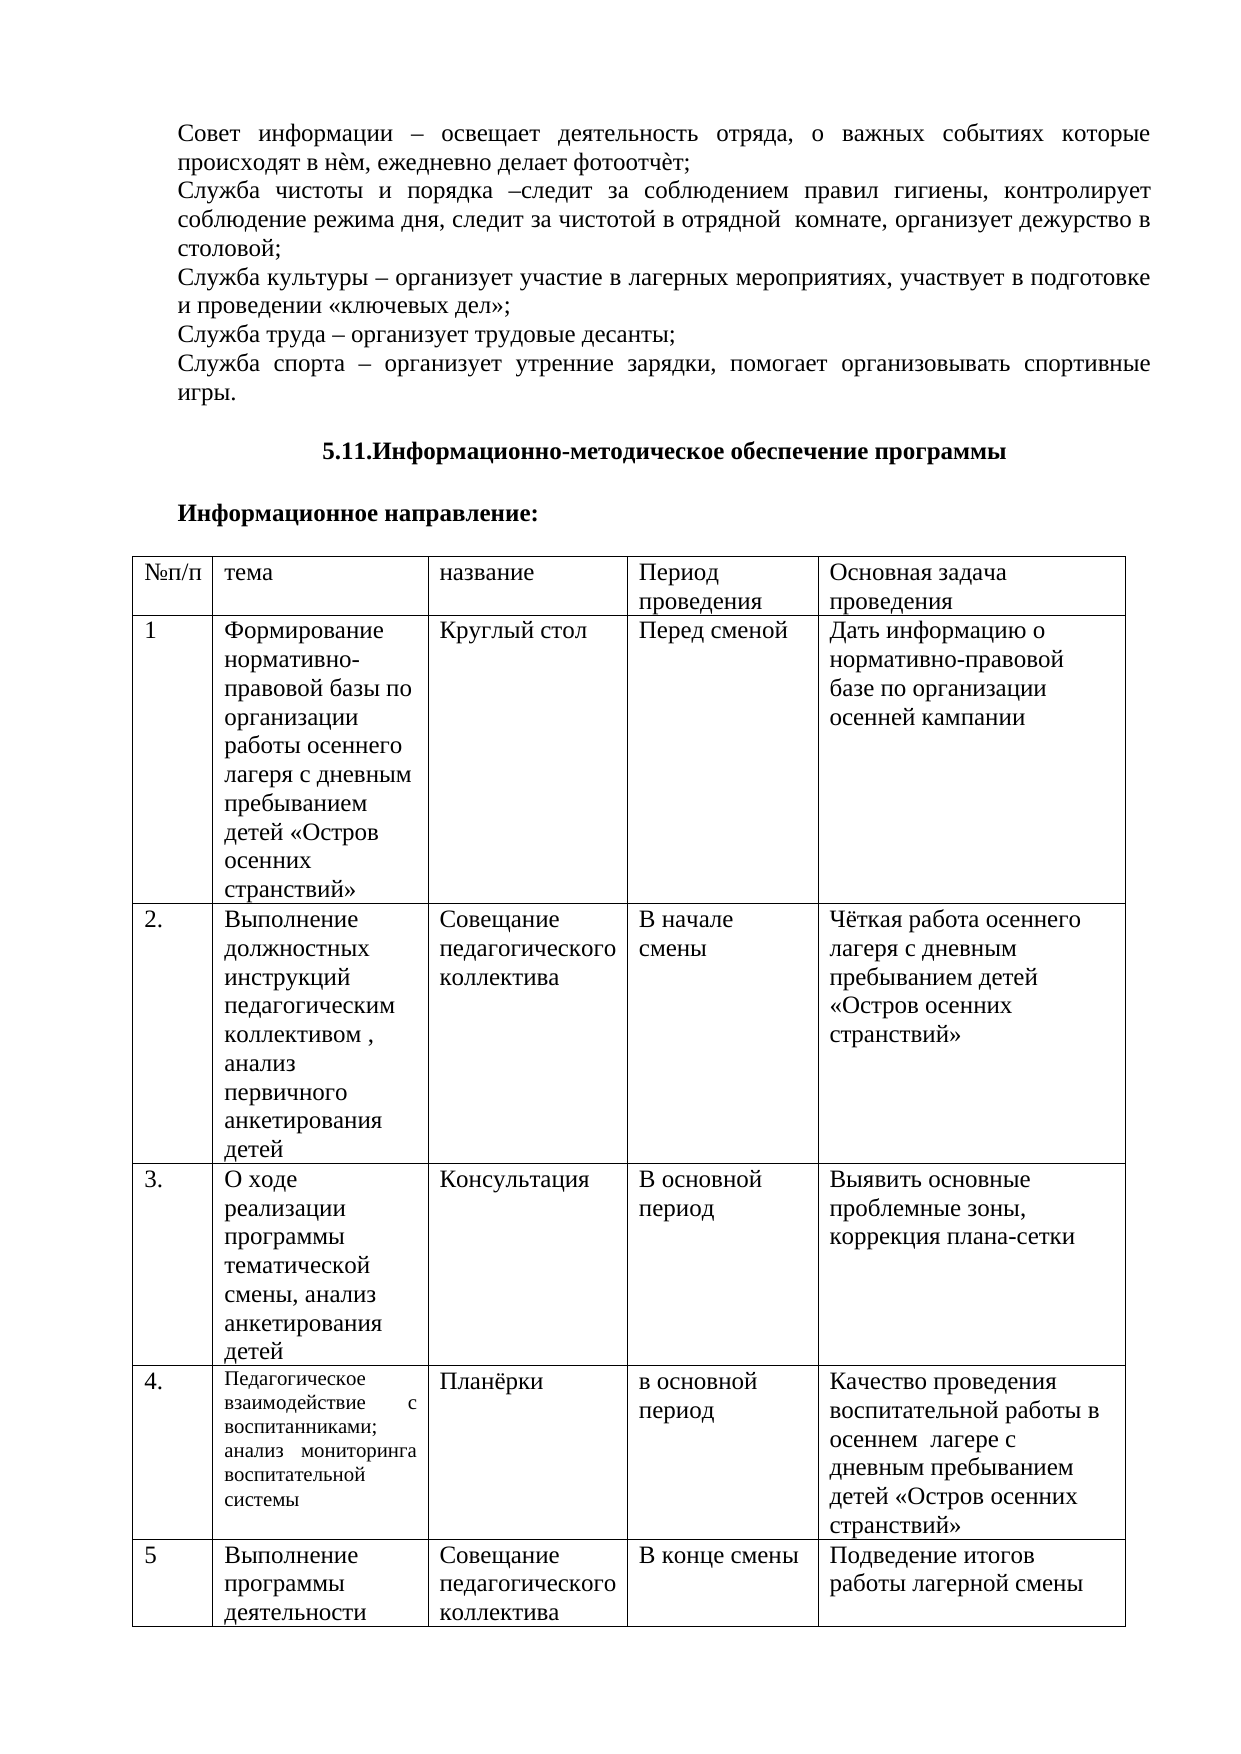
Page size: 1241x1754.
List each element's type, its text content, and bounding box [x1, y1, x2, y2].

table_cell 1 [133, 616, 212, 903]
table_cell Дать информацию о нормативно-правовой базе по организации осенней кампании [819, 616, 1125, 903]
text Служба чистоты и порядка –следит за соблюдением правил гигиены, контролирует соблюдение режима дня, следит за чистотой в отрядной комнате, организует дежурство в столовой; [177, 176, 1152, 262]
table_header Основная задача проведения [819, 557, 1125, 614]
table_cell Совещание педагогического коллектива [429, 904, 627, 1163]
table_cell Консультация [429, 1164, 627, 1365]
table_cell Качество проведения воспитательной работы в осеннем лагере с дневным пребыванием детей «Остров осенних странствий» [819, 1366, 1125, 1539]
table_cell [429, 1540, 627, 1626]
text 5.11.Информационно-методическое обеспечение программы [177, 436, 1152, 465]
table_cell Чёткая работа осеннего лагеря с дневным пребыванием детей «Остров осенних странствий» [819, 904, 1125, 1163]
text Служба культуры – организует участие в лагерных мероприятиях, участвует в подготовке и проведении «ключевых дел»; [177, 262, 1152, 319]
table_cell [213, 1540, 428, 1626]
table_cell в основной период [628, 1366, 818, 1539]
table_header Период проведения [628, 557, 818, 614]
text Совет информации – освещает деятельность отряда, о важных событиях которые происходят в нѐм, ежедневно делает фотоотчѐт; [177, 118, 1152, 176]
table_cell Планёрки [429, 1366, 627, 1539]
table_cell Выявить основные проблемные зоны, коррекция плана-сетки [819, 1164, 1125, 1365]
table_cell В начале смены [628, 904, 818, 1163]
text Служба спорта – организует утренние зарядки, помогает организовывать спортивные игры. [177, 348, 1152, 406]
table_cell В конце смены [628, 1540, 818, 1626]
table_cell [819, 1540, 1125, 1626]
table_header №п/п [133, 557, 212, 614]
table_cell Формирование нормативно-правовой базы по организации работы осеннего лагеря с дневным пребыванием детей «Остров осенних странствий» [213, 616, 428, 903]
table_cell О ходе реализации программы тематической смены, анализ анкетирования детей [213, 1164, 428, 1365]
table_cell 4. [133, 1366, 212, 1539]
table_cell Перед сменой [628, 616, 818, 903]
table_cell Круглый стол [429, 616, 627, 903]
text Служба труда – организует трудовые десанты; [177, 319, 1152, 348]
table_cell Педагогическое взаимодействие с воспитанниками; анализ мониторинга воспитательной системы [213, 1366, 428, 1539]
table_header название [429, 557, 627, 614]
table_cell Выполнение должностных инструкций педагогическим коллективом , анализ первичного анкетирования детей [213, 904, 428, 1163]
text Информационное направление: [177, 498, 1152, 527]
table_header тема [213, 557, 428, 614]
table_cell 2. [133, 904, 212, 1163]
table_cell 5 [133, 1540, 212, 1626]
table_cell В основной период [628, 1164, 818, 1365]
table_cell 3. [133, 1164, 212, 1365]
